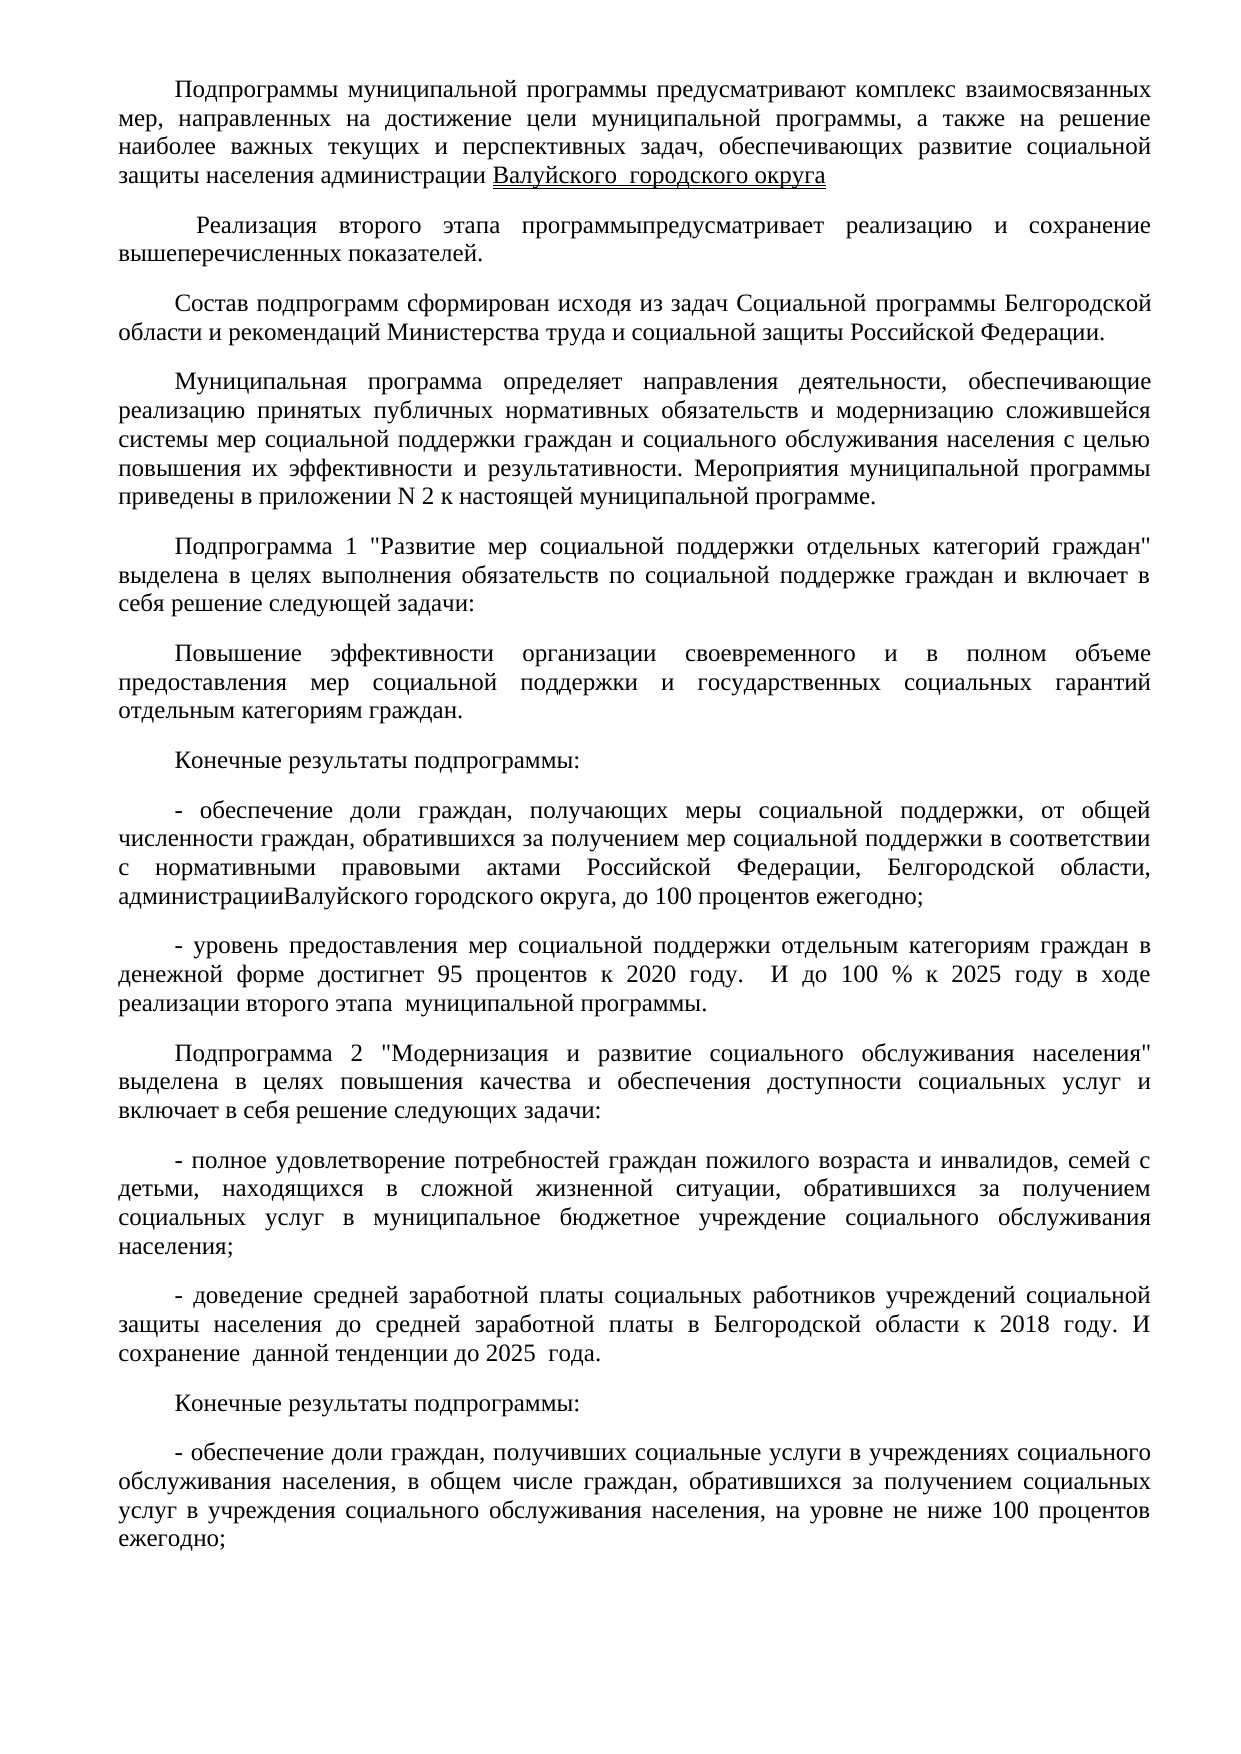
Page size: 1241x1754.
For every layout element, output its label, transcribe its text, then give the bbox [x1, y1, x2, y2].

text Подпрограмма 1 "Развитие мер социальной поддержки отдельных категорий граждан" выделена в целях выполнения обязательств по социальной поддержке граждан и включает в себя решение следующей задачи: [118, 531, 1152, 617]
text - обеспечение доли граждан, получивших социальные услуги в учреждениях социального обслуживания населения, в общем числе граждан, обратившихся за получением социальных услуг в учреждения социального обслуживания населения, на уровне не ниже 100 процентов ежегодно; [118, 1437, 1152, 1552]
text Повышение эффективности организации своевременного и в полном объеме предоставления мер социальной поддержки и государственных социальных гарантий отдельным категориям граждан. [118, 638, 1152, 724]
text - обеспечение доли граждан, получающих меры социальной поддержки, от общей численности граждан, обратившихся за получением мер социальной поддержки в соответствии с нормативными правовыми актами Российской Федерации, Белгородской области, администрацииВалуйского городского округа, до 100 процентов ежегодно; [118, 795, 1152, 910]
text - полное удовлетворение потребностей граждан пожилого возраста и инвалидов, семей с детьми, находящихся в сложной жизненной ситуации, обратившихся за получением социальных услуг в муниципальное бюджетное учреждение социального обслуживания населения; [118, 1145, 1152, 1260]
text Конечные результаты подпрограммы: [118, 1388, 1152, 1416]
text Состав подпрограмм сформирован исходя из задач Социальной программы Белгородской области и рекомендаций Министерства труда и социальной защиты Российской Федерации. [118, 288, 1152, 346]
text Конечные результаты подпрограммы: [118, 745, 1152, 774]
text - уровень предоставления мер социальной поддержки отдельным категориям граждан в денежной форме достигнет 95 процентов к 2020 году. И до 100 % к 2025 году в ходе реализации второго этапа муниципальной программы. [118, 931, 1152, 1017]
text Подпрограмма 2 "Модернизация и развитие социального обслуживания населения" выделена в целях повышения качества и обеспечения доступности социальных услуг и включает в себя решение следующих задачи: [118, 1038, 1152, 1124]
text Подпрограммы муниципальной программы предусматривают комплекс взаимосвязанных мер, направленных на достижение цели муниципальной программы, а также на решение наиболее важных текущих и перспективных задач, обеспечивающих развитие социальной защиты населения администрации Валуйского городского округа [118, 74, 1152, 189]
text - доведение средней заработной платы социальных работников учреждений социальной защиты населения до средней заработной платы в Белгородской области к 2018 году. И сохранение данной тенденции до 2025 года. [118, 1281, 1152, 1367]
text Реализация второго этапа программыпредусматривает реализацию и сохранение вышеперечисленных показателей. [118, 210, 1152, 267]
text Муниципальная программа определяет направления деятельности, обеспечивающие реализацию принятых публичных нормативных обязательств и модернизацию сложившейся системы мер социальной поддержки граждан и социального обслуживания населения с целью повышения их эффективности и результативности. Мероприятия муниципальной программы приведены в приложении N 2 к настоящей муниципальной программе. [118, 366, 1152, 510]
